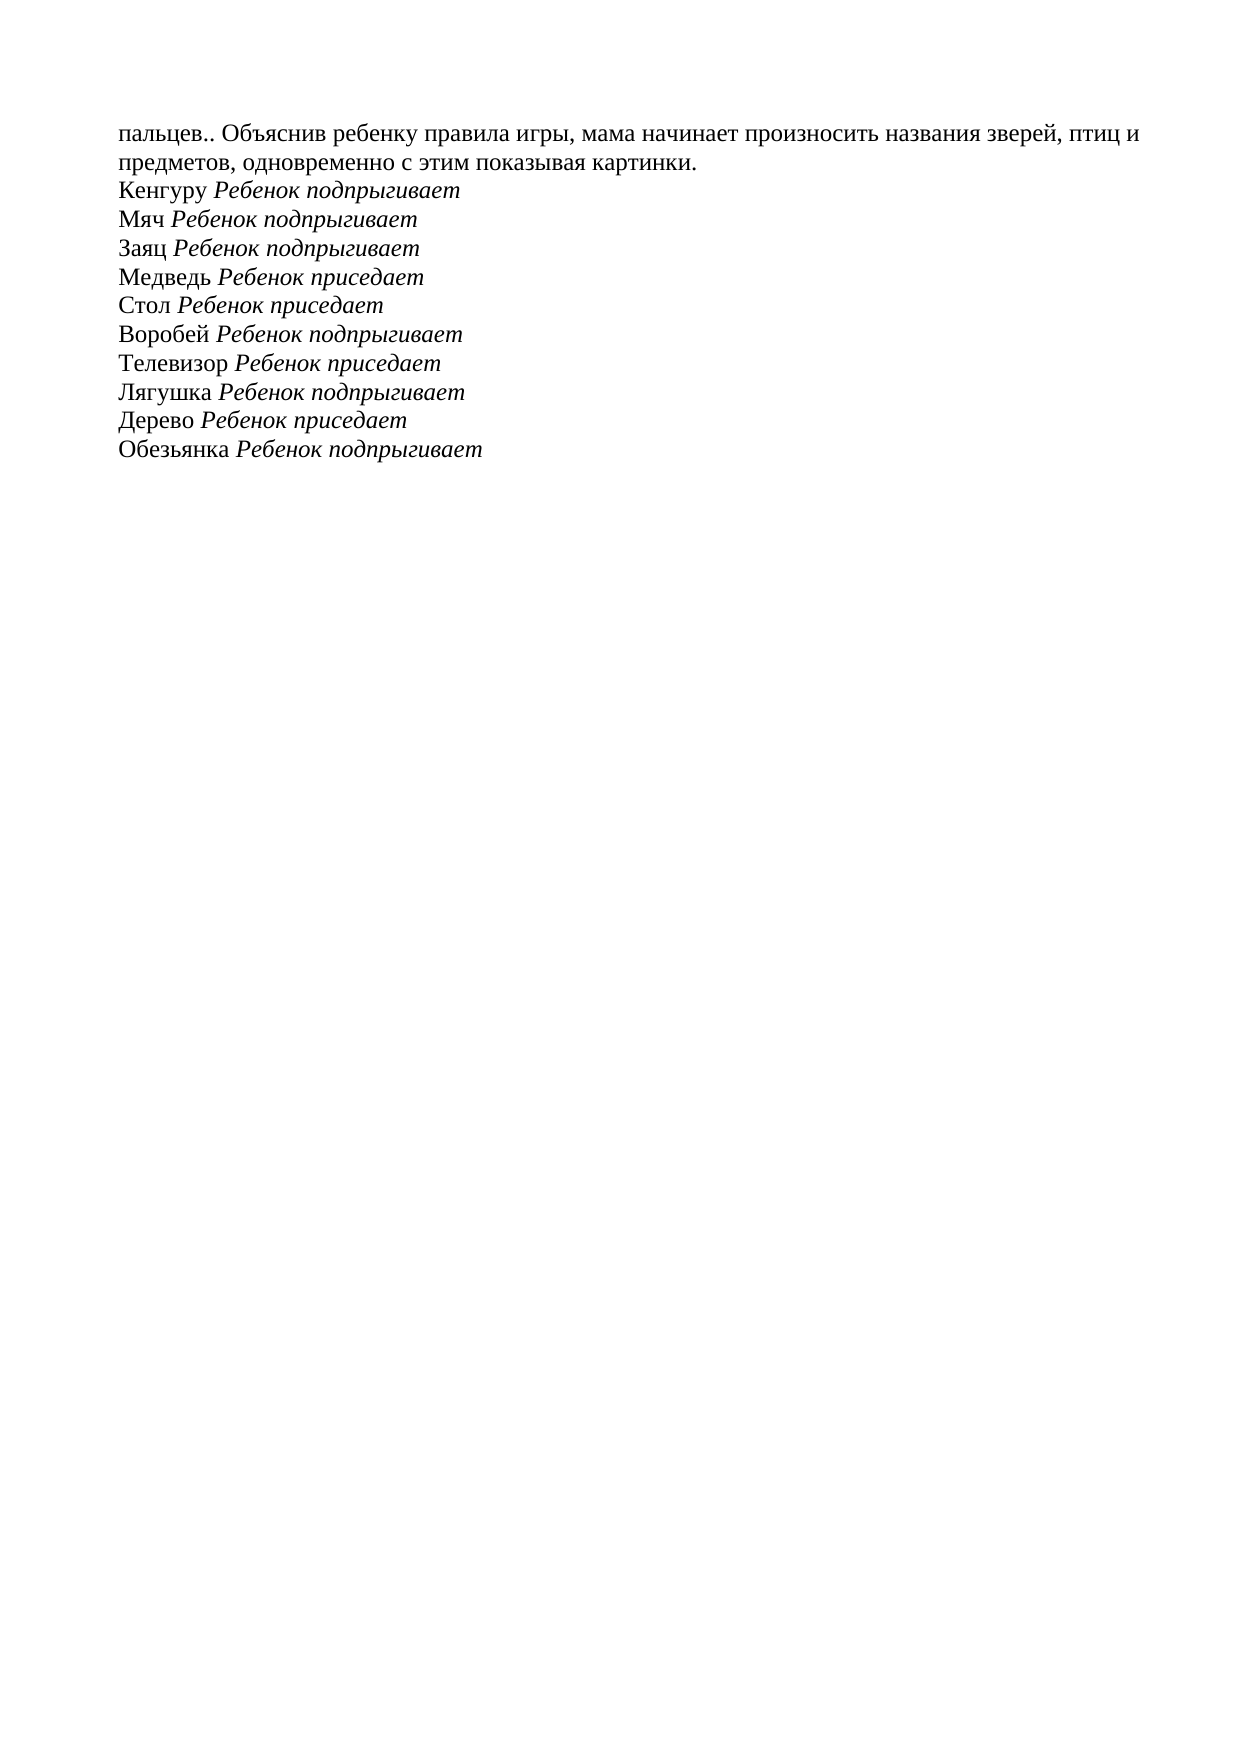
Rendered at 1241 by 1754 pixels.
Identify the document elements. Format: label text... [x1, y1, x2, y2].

text Обезьянка Ребенок подпрыгивает [118, 434, 1152, 463]
text Лягушка Ребенок подпрыгивает [118, 377, 1152, 406]
text Воробей Ребенок подпрыгивает [118, 319, 1152, 348]
text Дерево Ребенок приседает [118, 406, 1152, 434]
text Мяч Ребенок подпрыгивает [118, 204, 1152, 233]
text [118, 118, 1152, 176]
text Кенгуру Ребенок подпрыгивает [118, 176, 1152, 204]
text Заяц Ребенок подпрыгивает [118, 233, 1152, 262]
text Медведь Ребенок приседает [118, 262, 1152, 291]
text Телевизор Ребенок приседает [118, 348, 1152, 377]
text Стол Ребенок приседает [118, 291, 1152, 319]
